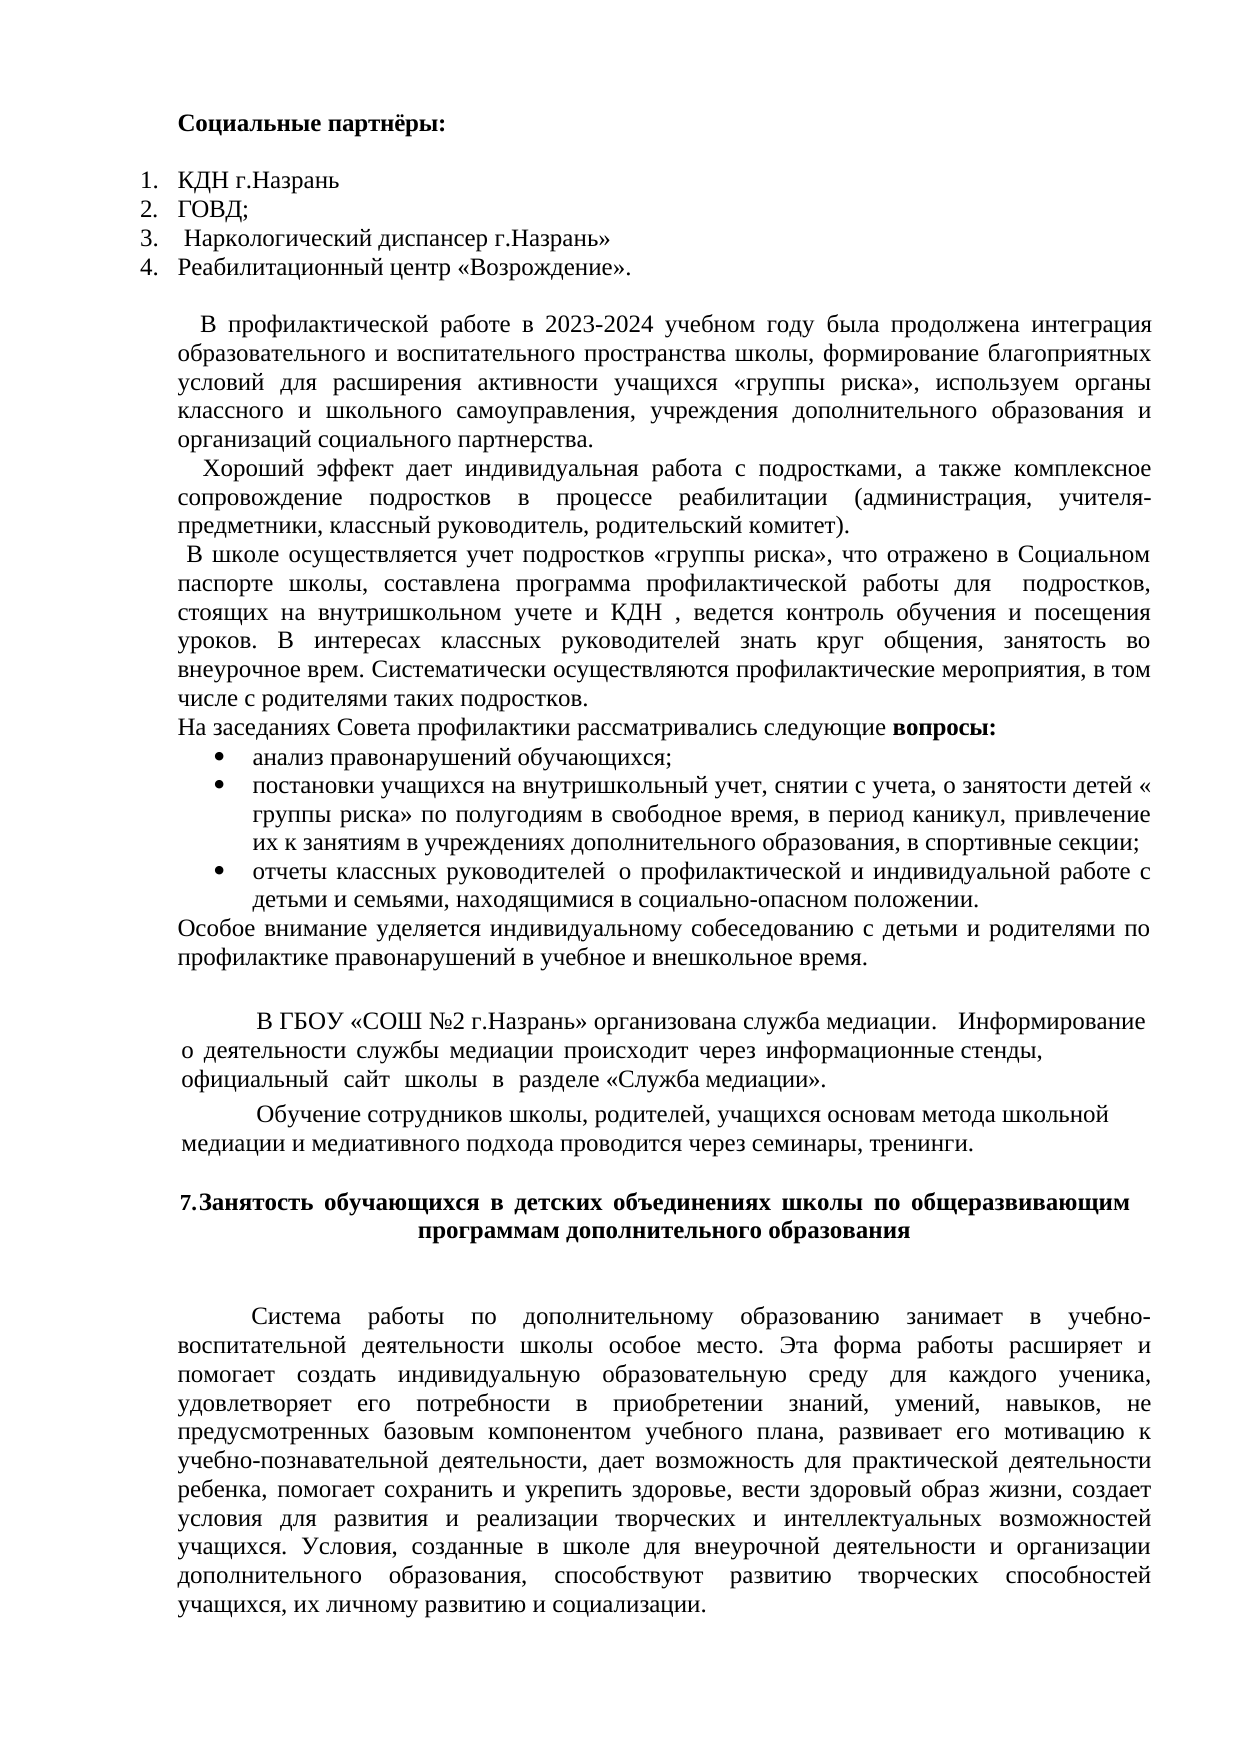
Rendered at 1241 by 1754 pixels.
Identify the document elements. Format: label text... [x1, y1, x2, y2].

text Хороший эффект дает индивидуальная работа с подростками, а также комплексное сопровождение подростков в процессе реабилитации (администрация, учителя- предметники, классный руководитель, родительский комитет). [177, 453, 1152, 539]
list отчеты классных руководителей о профилактической и индивидуальной работе с детьми и семьями, находящимися в социально-опасном положении. [215, 857, 1151, 913]
list постановки учащихся на внутришкольный учет, снятии с учета, о занятости детей « группы риска» по полугодиям в свободное время, в период каникул, привлечение их к занятиям в учреждениях дополнительного образования, в спортивные секции; [215, 771, 1152, 856]
text Обучение сотрудников школы, родителей, учащихся основам метода школьной медиации и медиативного подхода проводится через семинары, тренинги. [181, 1099, 1151, 1157]
list Наркологический диспансер г.Назрань» [140, 223, 923, 252]
list ГОВД; [140, 194, 1223, 223]
list анализ правонарушений обучающихся; [215, 741, 1223, 771]
text Особое внимание уделяется индивидуальному собеседованию с детьми и родителями по профилактике правонарушений в учебное и внешкольное время. [177, 913, 1151, 971]
list Реабилитационный центр «Возрождение». [140, 252, 923, 280]
subtitle Занятость обучающихся в детских объединениях школы по общеразвивающим программам дополнительного образования [158, 1187, 1151, 1244]
text В ГБОУ «СОШ №2 г.Назрань» организована служба медиации. Информирование о деятельности службы медиации происходит через информационные стенды, официальный сайт школы в разделе «Служба медиации». [181, 1006, 1151, 1093]
text Система работы по дополнительному образованию занимает в учебно- воспитательной деятельности школы особое место. Эта форма работы расширяет и помогает создать индивидуальную образовательную среду для каждого ученика, удовлетворяет его потребности в приобретении знаний, умений, навыков, не предусмотренных базовым компонентом учебного плана, развивает его мотивацию к учебно-познавательной деятельности, дает возможность для практической деятельности ребенка, помогает сохранить и укрепить здоровье, вести здоровый образ жизни, создает условия для развития и реализации творческих и интеллектуальных возможностей учащихся. Условия, созданные в школе для внеурочной деятельности и организации дополнительного образования, способствуют развитию творческих способностей учащихся, их личному развитию и социализации. [177, 1301, 1152, 1618]
subtitle Социальные партнёры: [177, 108, 1223, 137]
text В профилактической работе в 2023-2024 учебном году была продолжена интеграция образовательного и воспитательного пространства школы, формирование благоприятных условий для расширения активности учащихся «группы риска», используем органы классного и школьного самоуправления, учреждения дополнительного образования и организаций социального партнерства. [177, 309, 1152, 453]
list КДН г.Назрань [140, 165, 1223, 194]
text На заседаниях Совета профилактики рассматривались следующие вопросы: [177, 712, 1223, 741]
text В школе осуществляется учет подростков «группы риска», что отражено в Социальном паспорте школы, составлена программа профилактической работы для подростков, стоящих на внутришкольном учете и КДН , ведется контроль обучения и посещения уроков. В интересах классных руководителей знать круг общения, занятость во внеурочное врем. Систематически осуществляются профилактические мероприятия, в том числе с родителями таких подростков. [177, 539, 1152, 712]
